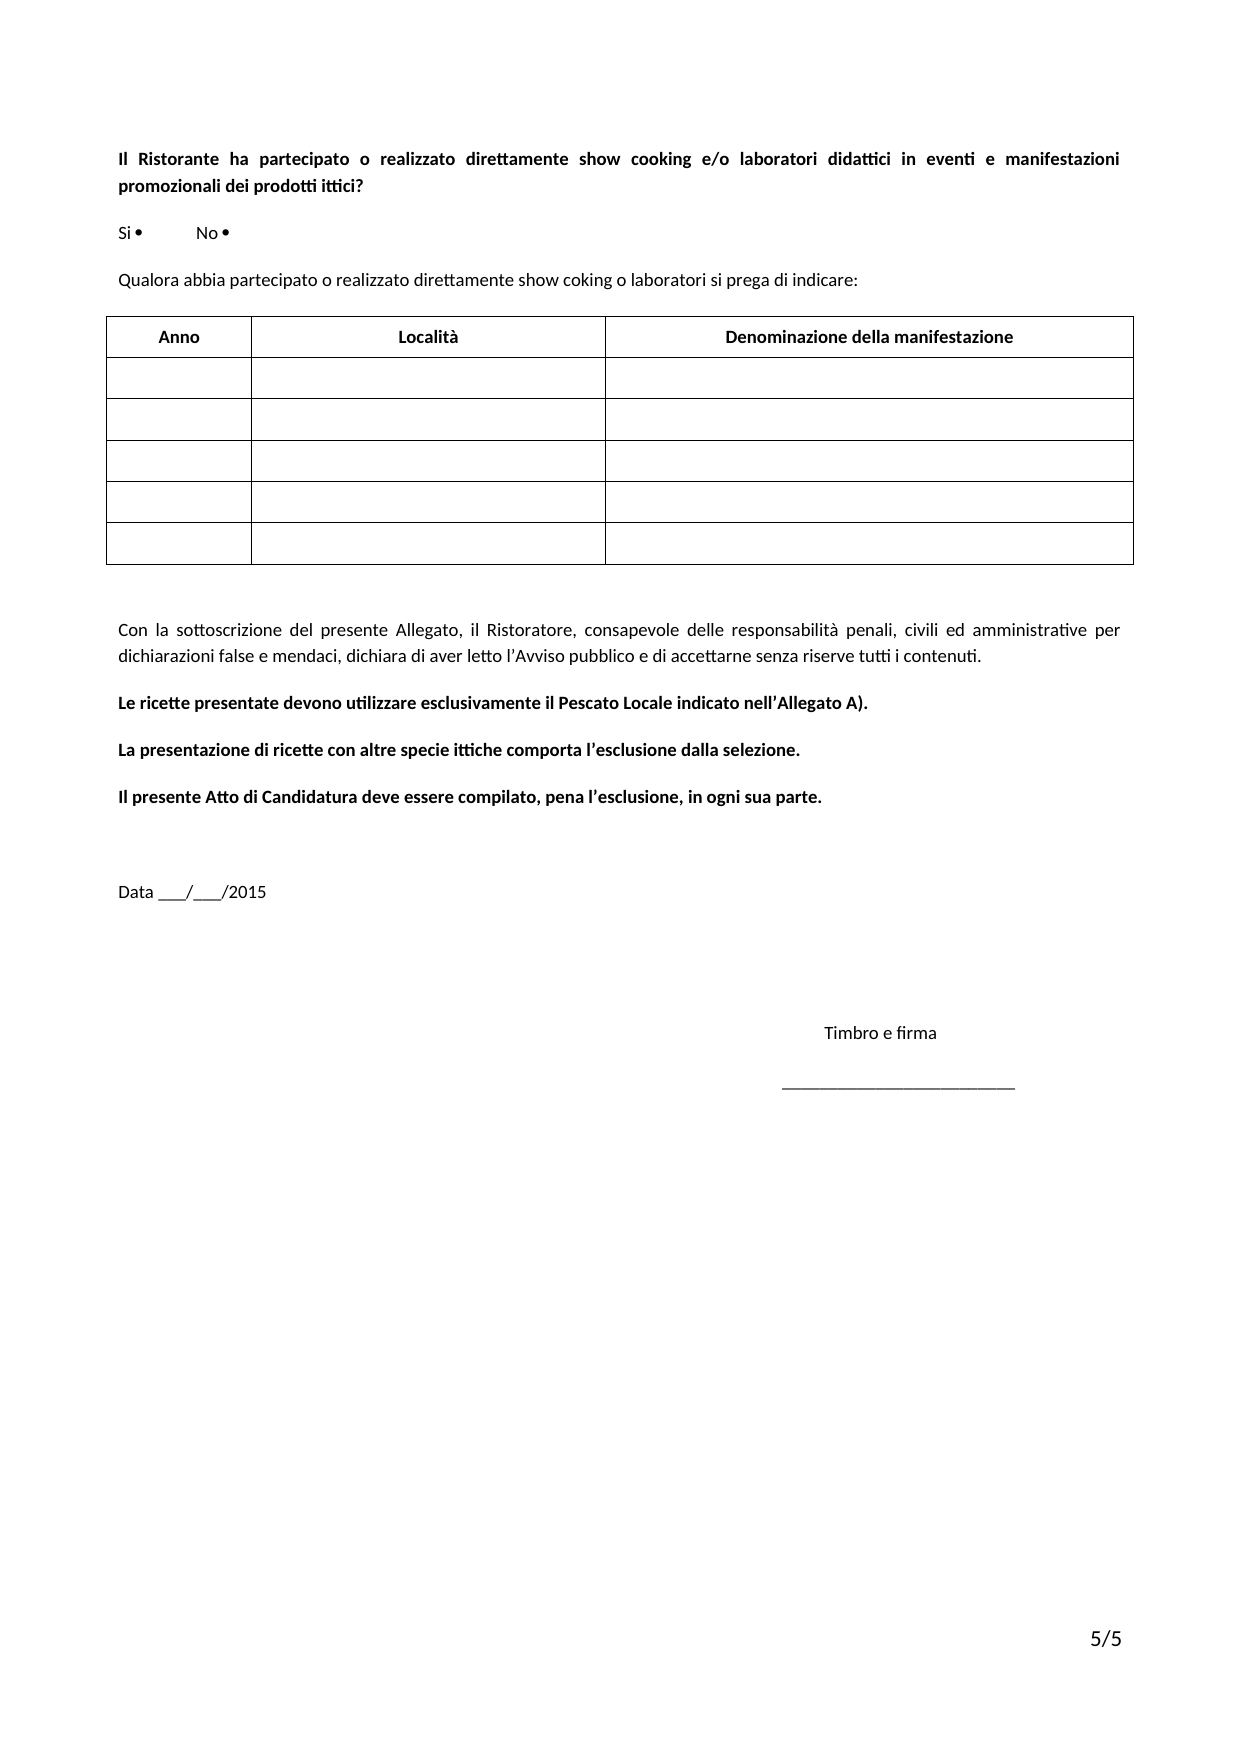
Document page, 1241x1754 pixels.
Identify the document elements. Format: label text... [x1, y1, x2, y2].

text Le ricette presentate devono utilizzare esclusivamente il Pescato Locale indicato nell’Allegato A). [118, 691, 1122, 714]
text Il presente Atto di Candidatura deve essere compilato, pena l’esclusione, in ogni sua parte. [118, 786, 1122, 808]
table_cell [606, 399, 1133, 439]
table_cell [252, 399, 605, 439]
text Si No [118, 221, 1122, 244]
table_cell [107, 441, 251, 481]
table_cell [252, 358, 605, 398]
table_cell [252, 441, 605, 481]
table_cell [107, 523, 251, 564]
table_cell [107, 482, 251, 522]
table_cell [107, 358, 251, 398]
table_cell [606, 523, 1133, 564]
table_header Denominazione della manifestazione [606, 317, 1133, 357]
table_cell [606, 358, 1133, 398]
table_cell [107, 399, 251, 439]
table_cell [606, 482, 1133, 522]
text Data ___/___/2015 [118, 880, 1122, 903]
table_cell [252, 482, 605, 522]
text _________________________ [708, 1069, 1122, 1092]
text Timbro e firma [708, 1022, 1122, 1044]
text Il Ristorante ha partecipato o realizzato direttamente show cooking e/o laboratori didattici in eventi e manifestazioni promozionali dei prodotti ittici? [118, 148, 1122, 197]
text Qualora abbia partecipato o realizzato direttamente show coking o laboratori si prega di indicare: [118, 268, 1122, 291]
text Con la sottoscrizione del presente Allegato, il Ristoratore, consapevole delle responsabilità penali, civili ed amministrative per dichiarazioni false e mendaci, dichiara di aver letto l’Avviso pubblico e di accettarne senza riserve tutti i contenuti. [118, 618, 1122, 667]
text La presentazione di ricette con altre specie ittiche comporta l’esclusione dalla selezione. [118, 738, 1122, 761]
table_header Anno [107, 317, 251, 357]
table_header Località [252, 317, 605, 357]
table_cell [606, 441, 1133, 481]
table_cell [252, 523, 605, 564]
